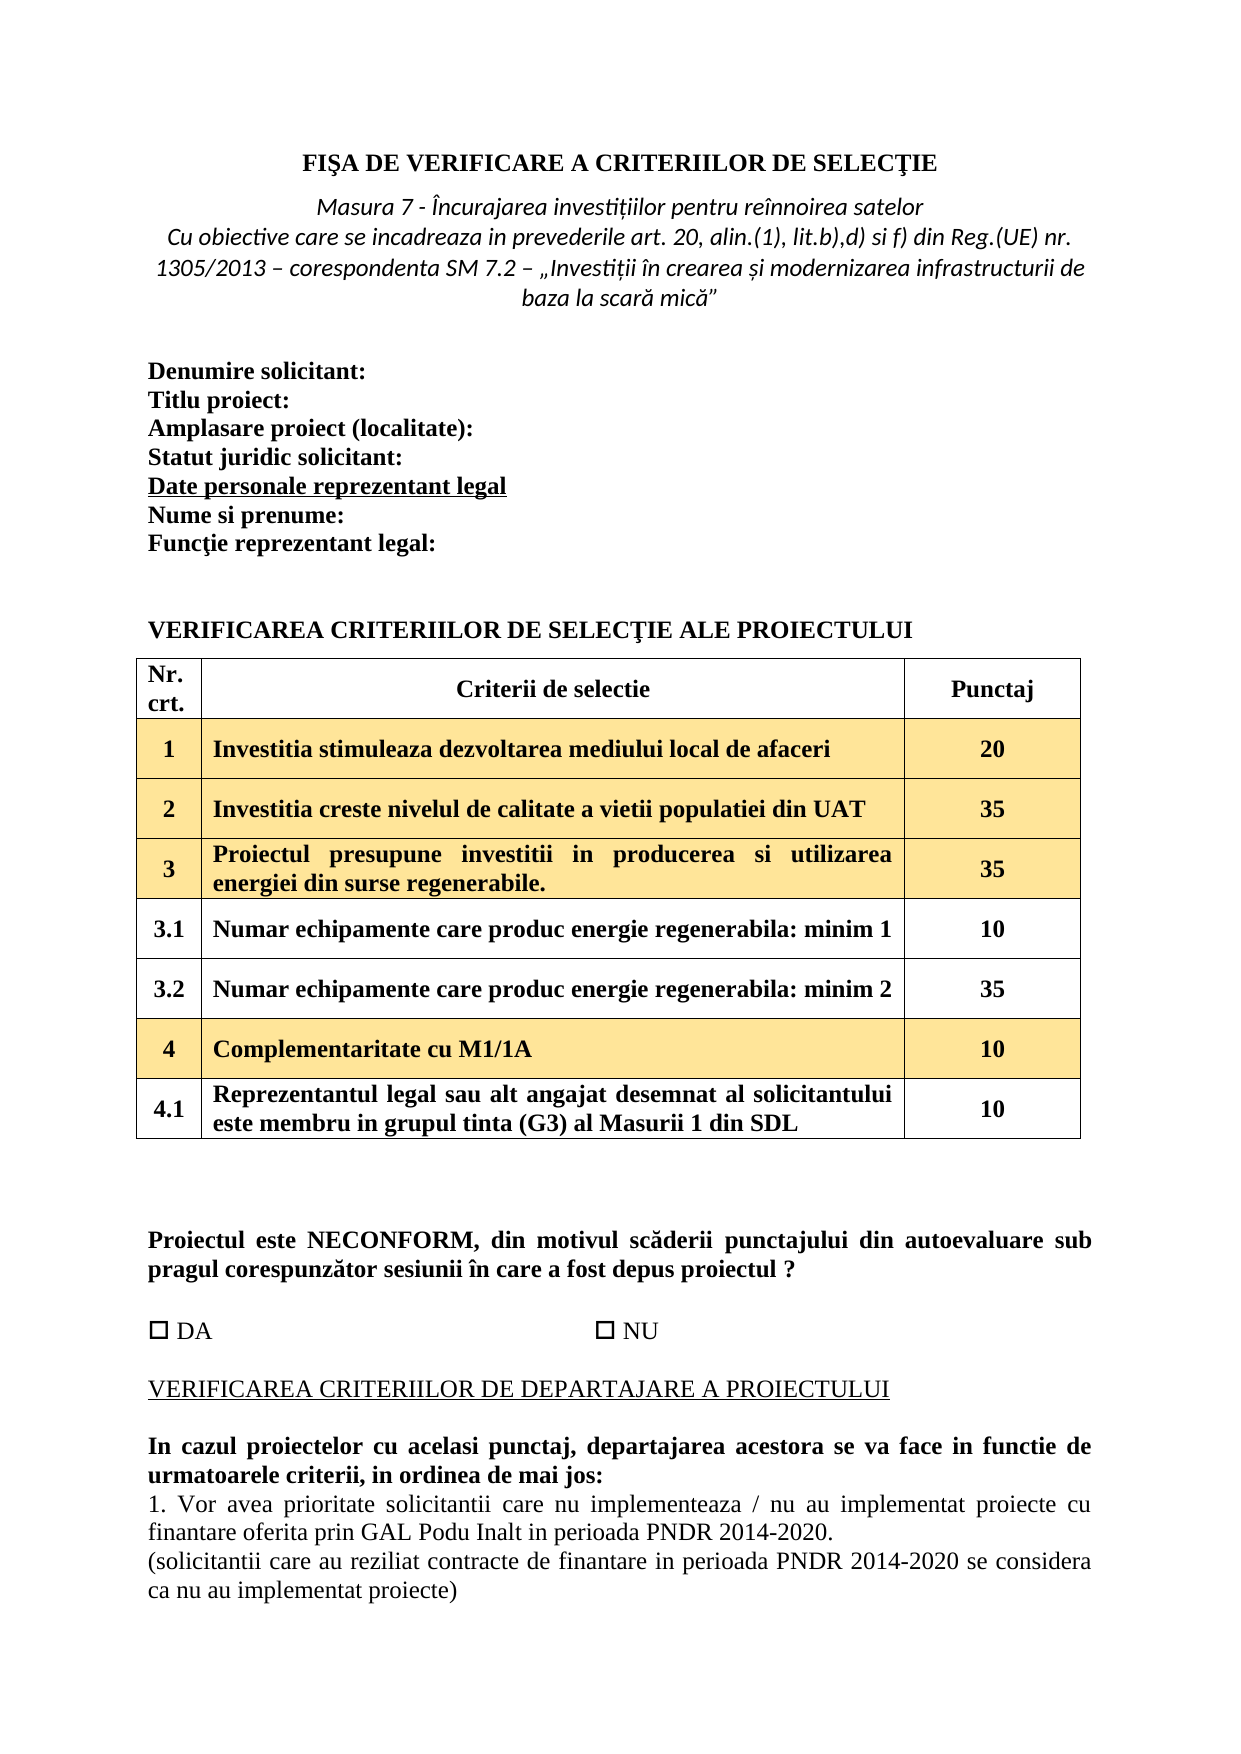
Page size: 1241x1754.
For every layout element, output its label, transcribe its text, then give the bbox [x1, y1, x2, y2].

text (solicitantii care au reziliat contracte de finantare in perioada PNDR 2014-2020 se considera ca nu au implementat proiecte) [148, 1546, 1093, 1604]
text Date personale reprezentant legal [148, 471, 1093, 500]
table_cell Investitia creste nivelul de calitate a vietii populatiei din UAT [202, 779, 904, 838]
text Statut juridic solicitant: [148, 442, 1093, 471]
table_cell 3 [137, 839, 201, 898]
text FIŞA DE VERIFICARE A CRITERIILOR DE SELECŢIE [148, 148, 1093, 176]
text In cazul proiectelor cu acelasi punctaj, departajarea acestora se va face in functie de urmatoarele criterii, in ordinea de mai jos: [148, 1431, 1093, 1489]
table_cell 10 [905, 1079, 1080, 1138]
text VERIFICAREA CRITERIILOR DE SELECŢIE ALE PROIECTULUI [148, 615, 1093, 643]
table_cell 20 [905, 719, 1080, 778]
table_cell 4 [137, 1019, 201, 1078]
table_cell Proiectul presupune investitii in producerea si utilizarea energiei din surse regenerabile. [202, 839, 904, 898]
table_cell 3.2 [137, 959, 201, 1018]
text DA NU [148, 1316, 1093, 1345]
text Titlu proiect: [148, 385, 1093, 413]
text Masura 7 - Încurajarea investiţiilor pentru reînnoirea satelor [148, 191, 1093, 221]
table_cell Complementaritate cu M1/1A [202, 1019, 904, 1078]
table_header Criterii de selectie [202, 659, 904, 718]
table_cell Numar echipamente care produc energie regenerabila: minim 2 [202, 959, 904, 1018]
text 1. Vor avea prioritate solicitantii care nu implementeaza / nu au implementat proiecte cu finantare oferita prin GAL Podu Inalt in perioada PNDR 2014-2020. [148, 1489, 1093, 1546]
table_cell 3.1 [137, 899, 201, 958]
text Denumire solicitant: [148, 356, 1093, 385]
table_cell 35 [905, 839, 1080, 898]
table_cell 4.1 [137, 1079, 201, 1138]
table_cell 10 [905, 899, 1080, 958]
table_cell 35 [905, 779, 1080, 838]
text Funcţie reprezentant legal: [148, 528, 1093, 557]
text Cu obiective care se incadreaza in prevederile art. 20, alin.(1), lit.b),d) si f) din Reg.(UE) nr. 1305/2013 – corespondenta SM 7.2 – „Investiții în crearea și modernizarea infrastructurii de baza la scară mică” [148, 221, 1093, 313]
text Proiectul este NECONFORM, din motivul scăderii punctajului din autoevaluare sub pragul corespunzător sesiunii în care a fost depus proiectul ? [148, 1225, 1093, 1283]
table_cell 2 [137, 779, 201, 838]
table_header Punctaj [905, 659, 1080, 718]
table_cell 35 [905, 959, 1080, 1018]
text Amplasare proiect (localitate): [148, 413, 1093, 442]
text VERIFICAREA CRITERIILOR DE DEPARTAJARE A PROIECTULUI [148, 1374, 1093, 1402]
table_cell Investitia stimuleaza dezvoltarea mediului local de afaceri [202, 719, 904, 778]
table_cell Numar echipamente care produc energie regenerabila: minim 1 [202, 899, 904, 958]
table_cell 10 [905, 1019, 1080, 1078]
table_header Nr. crt. [137, 659, 201, 718]
table_cell 1 [137, 719, 201, 778]
text Nume si prenume: [148, 500, 1093, 528]
table_cell Reprezentantul legal sau alt angajat desemnat al solicitantului este membru in grupul tinta (G3) al Masurii 1 din SDL [202, 1079, 904, 1138]
